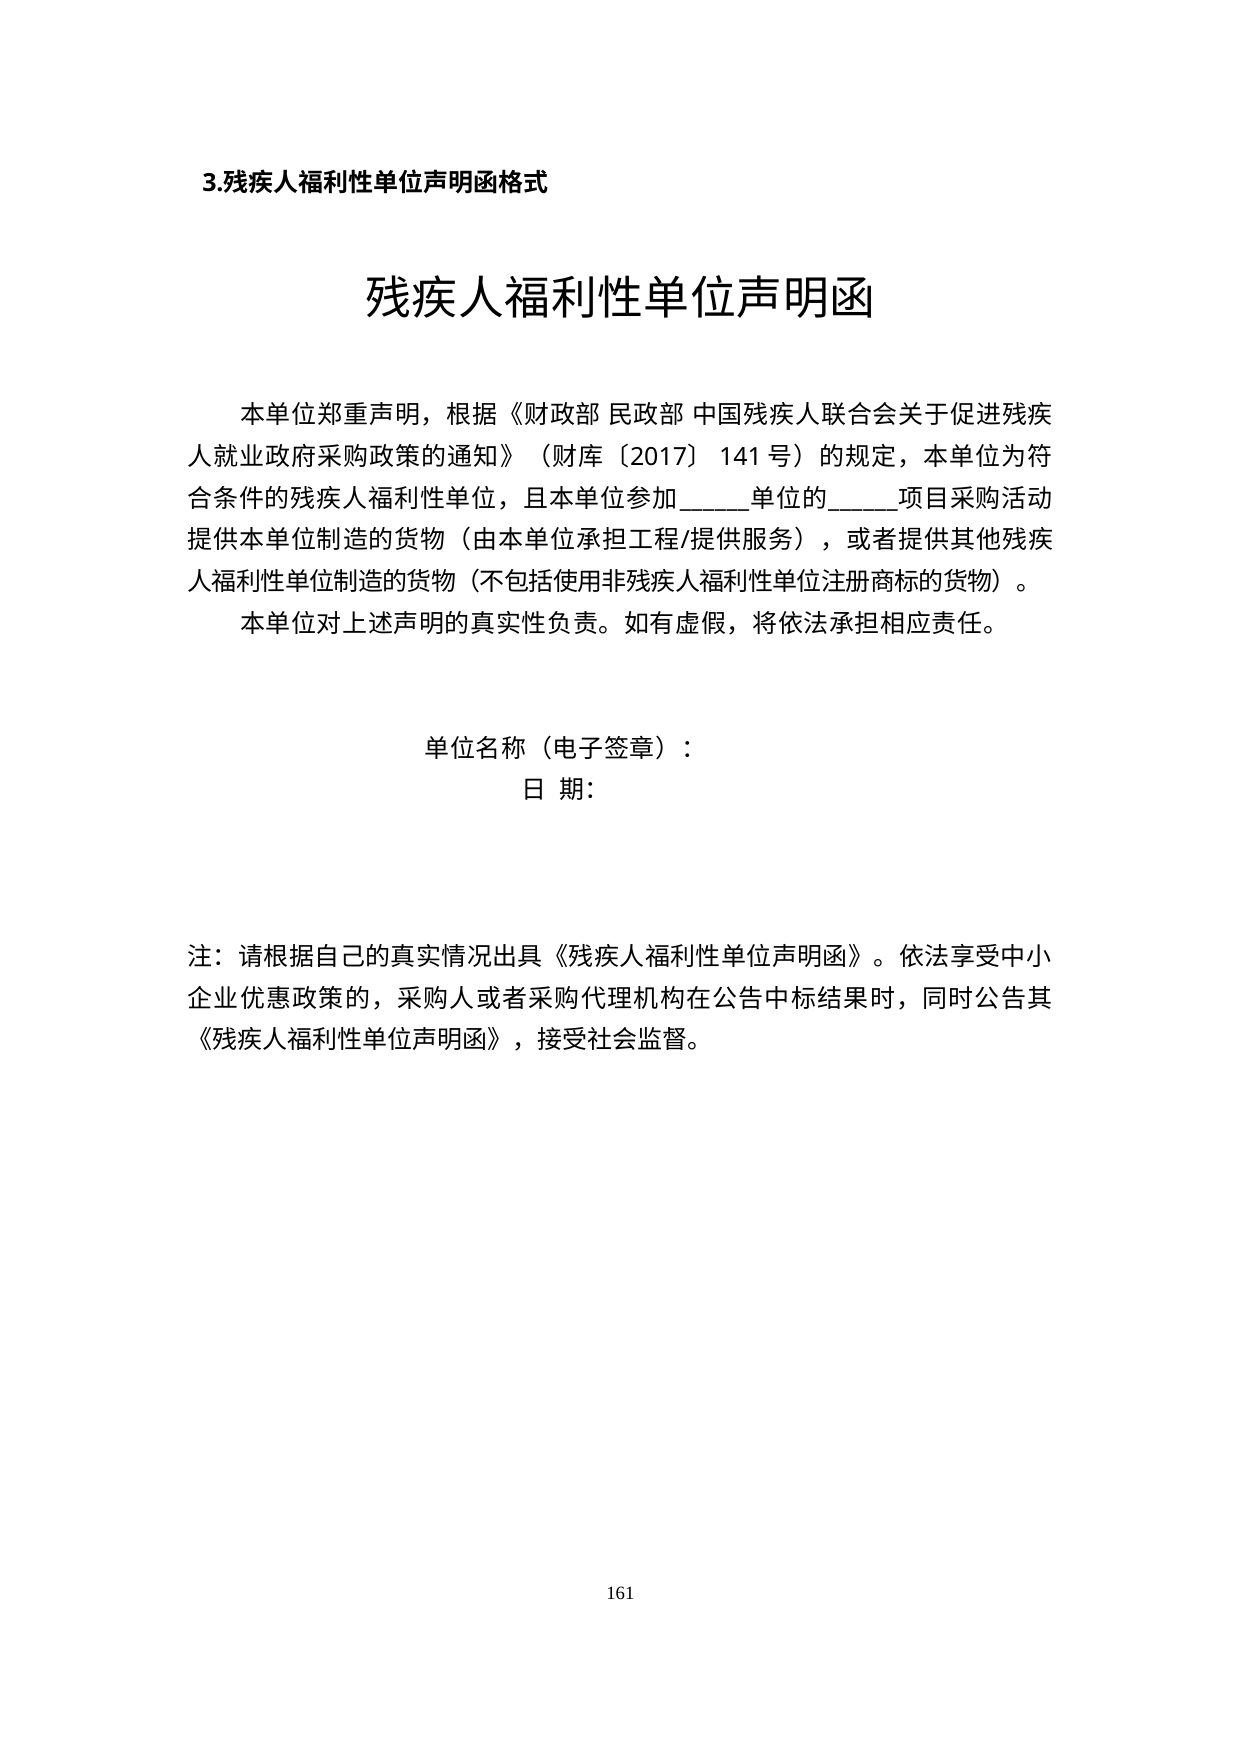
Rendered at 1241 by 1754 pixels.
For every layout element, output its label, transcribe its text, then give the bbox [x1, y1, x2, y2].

text 单位名称（电子签章）： [187, 724, 891, 765]
text 残疾人福利性单位声明函 [187, 265, 1053, 326]
text 本单位郑重声明，根据《财政部 民政部 中国残疾人联合会关于促进残疾人就业政府采购政策的通知》（财库〔2017〕 141号）的规定，本单位为符合条件的残疾人福利性单位，且本单位参加______单位的______项目采购活动提供本单位制造的货物（由本单位承担工程/提供服务），或者提供其他残疾人福利性单位制造的货物（不包括使用非残疾人福利性单位注册商标的货物）。 [187, 390, 1053, 599]
text 注：请根据自己的真实情况出具《残疾人福利性单位声明函》。依法享受中小企业优惠政策的，采购人或者采购代理机构在公告中标结果时，同时公告其《残疾人福利性单位声明函》，接受社会监督。 [187, 932, 1053, 1057]
text 日 期： [187, 765, 891, 807]
text 本单位对上述声明的真实性负责。如有虚假，将依法承担相应责任。 [187, 599, 1053, 640]
text 3.残疾人福利性单位声明函格式 [202, 162, 1053, 199]
